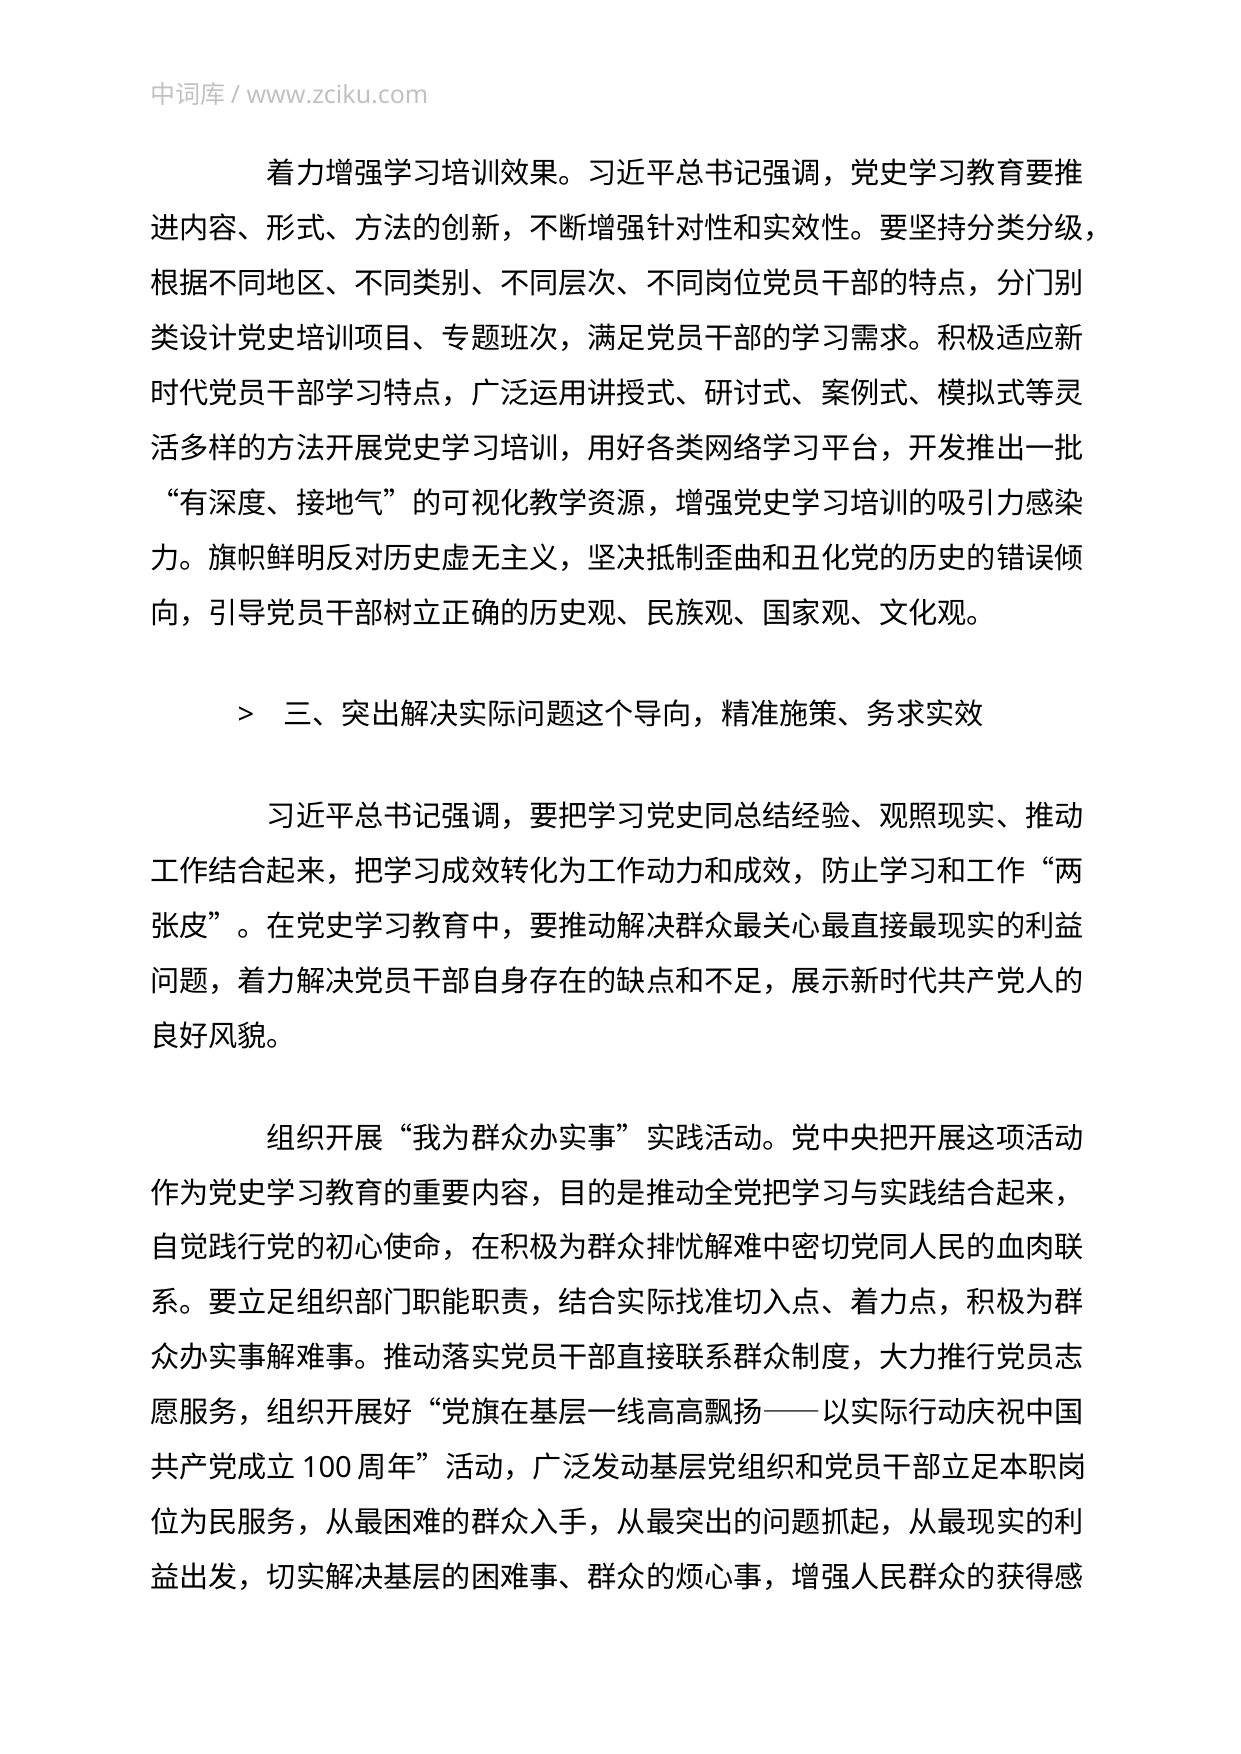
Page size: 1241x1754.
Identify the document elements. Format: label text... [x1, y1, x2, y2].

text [150, 1114, 1090, 1596]
text 习近平总书记强调，要把学习党史同总结经验、观照现实、推动工作结合起来，把学习成效转化为工作动力和成效，防止学习和工作“两张皮”。在党史学习教育中，要推动解决群众最关心最直接最现实的利益问题，着力解决党员干部自身存在的缺点和不足，展示新时代共产党人的良好风貌。 [150, 793, 1090, 1055]
text 着力增强学习培训效果。习近平总书记强调，党史学习教育要推进内容、形式、方法的创新，不断增强针对性和实效性。要坚持分类分级，根据不同地区、不同类别、不同层次、不同岗位党员干部的特点，分门别类设计党史培训项目、专题班次，满足党员干部的学习需求。积极适应新时代党员干部学习特点，广泛运用讲授式、研讨式、案例式、模拟式等灵活多样的方法开展党史学习培训，用好各类网络学习平台，开发推出一批“有深度、接地气”的可视化教学资源，增强党史学习培训的吸引力感染力。旗帜鲜明反对历史虚无主义，坚决抵制歪曲和丑化党的历史的错误倾向，引导党员干部树立正确的历史观、民族观、国家观、文化观。 [150, 150, 1090, 631]
text > 三、突出解决实际问题这个导向，精准施策、务求实效 [150, 691, 1090, 733]
